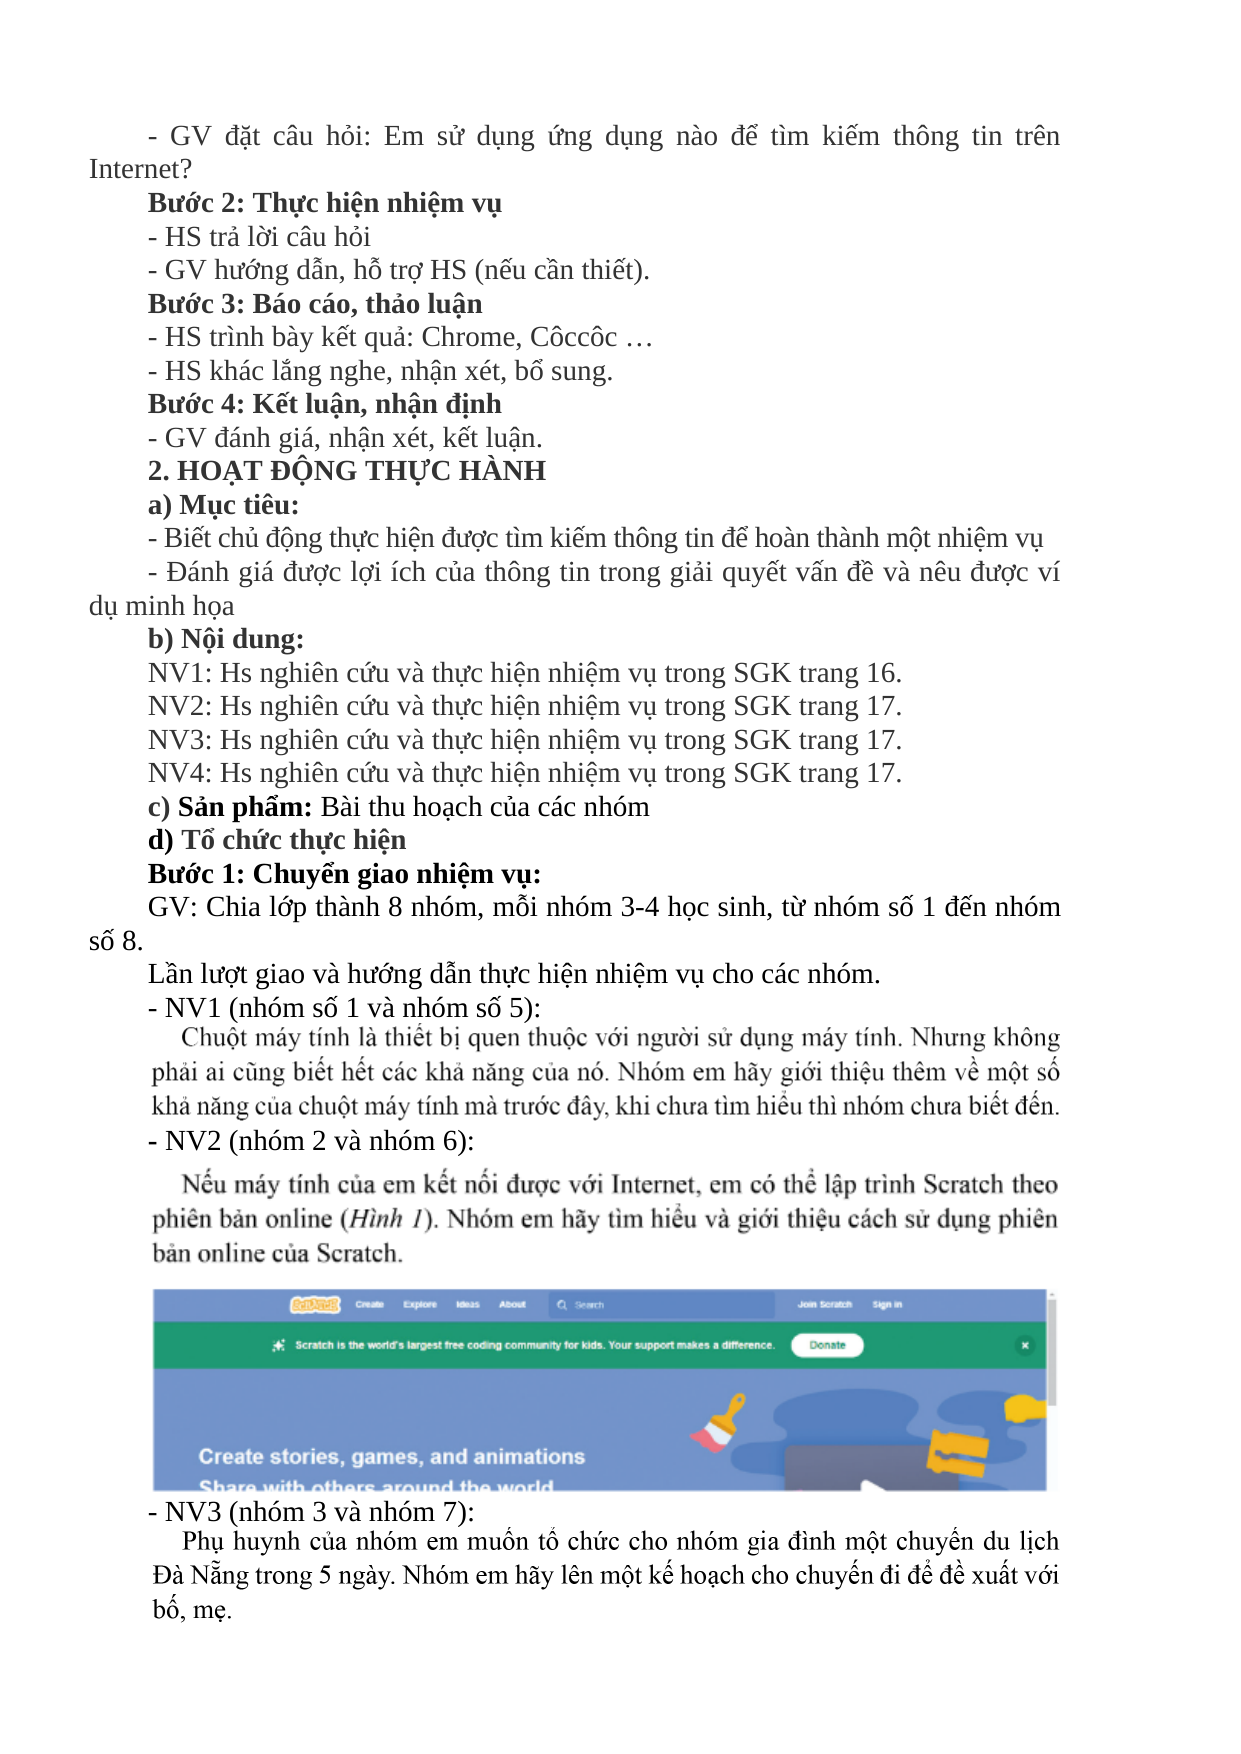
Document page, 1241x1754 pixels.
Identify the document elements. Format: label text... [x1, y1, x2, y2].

picture [147, 1527, 1064, 1626]
text GV: Chia lớp thành 8 nhóm, mỗi nhóm 3-4 học sinh, từ nhóm số 1 đến nhóm số 8. [89, 889, 1063, 957]
text NV3: Hs nghiên cứu và thực hiện nhiệm vụ trong SGK trang 17. [89, 722, 1063, 755]
text Bước‌ ‌1:‌ ‌Chuyển‌ ‌giao‌ ‌nhiệm‌ ‌vụ:‌ ‌ [89, 856, 1063, 889]
text Lần lượt giao và hướng dẫn thực hiện nhiệm vụ cho các nhóm. [89, 957, 1063, 990]
text d) Tổ chức thực hiện [89, 822, 1063, 856]
picture [147, 1156, 1064, 1495]
text Bước 3: Báo cáo, thảo luận [89, 286, 1063, 319]
text - Đánh giá được lợi ích của thông tin trong giải quyết vấn đề và nêu được ví dụ minh họa [89, 554, 1063, 621]
text b) Nội dung: [89, 621, 1063, 655]
text - NV3 (nhóm 3 và nhóm 7): [89, 1494, 1063, 1528]
text - NV2 (nhóm 2 và nhóm 6): [89, 1123, 1063, 1157]
text - GV hướng dẫn, hỗ trợ HS (nếu cần thiết). [89, 252, 1063, 286]
text Bước 4: Kết luận, nhận định [89, 386, 1063, 420]
text - GV đặt câu hỏi: Em sử dụng ứng dụng nào để tìm kiếm thông tin trên Internet? [89, 118, 1063, 185]
text a) Mục tiêu: [148, 487, 1063, 521]
text c) Sản phẩm: Bài thu hoạch của các nhóm [89, 789, 1063, 822]
text NV4: Hs nghiên cứu và thực hiện nhiệm vụ trong SGK trang 17. [89, 755, 1063, 789]
text NV2: Hs nghiên cứu và thực hiện nhiệm vụ trong SGK trang 17. [89, 688, 1063, 722]
text Bước 2: Thực hiện nhiệm vụ [89, 185, 1063, 219]
text - HS trình bày kết quả: Chrome, Côccôc … [89, 319, 1063, 353]
text NV1: Hs nghiên cứu và thực hiện nhiệm vụ trong SGK trang 16. [89, 655, 1063, 688]
text - NV1 (nhóm số 1 và nhóm số 5): [89, 990, 1063, 1024]
text - HS trả lời câu hỏi [89, 219, 1063, 252]
text - GV đánh giá, nhận xét, kết luận. [89, 420, 1063, 453]
text 2. HOẠT ĐỘNG THỰC HÀNH [89, 453, 1063, 487]
text - Biết chủ động thực hiện được tìm kiếm thông tin để hoàn thành một nhiệm vụ [89, 521, 1063, 554]
text - HS khác lắng nghe, nhận xét, bổ sung. [89, 353, 1063, 386]
picture [147, 1023, 1064, 1124]
